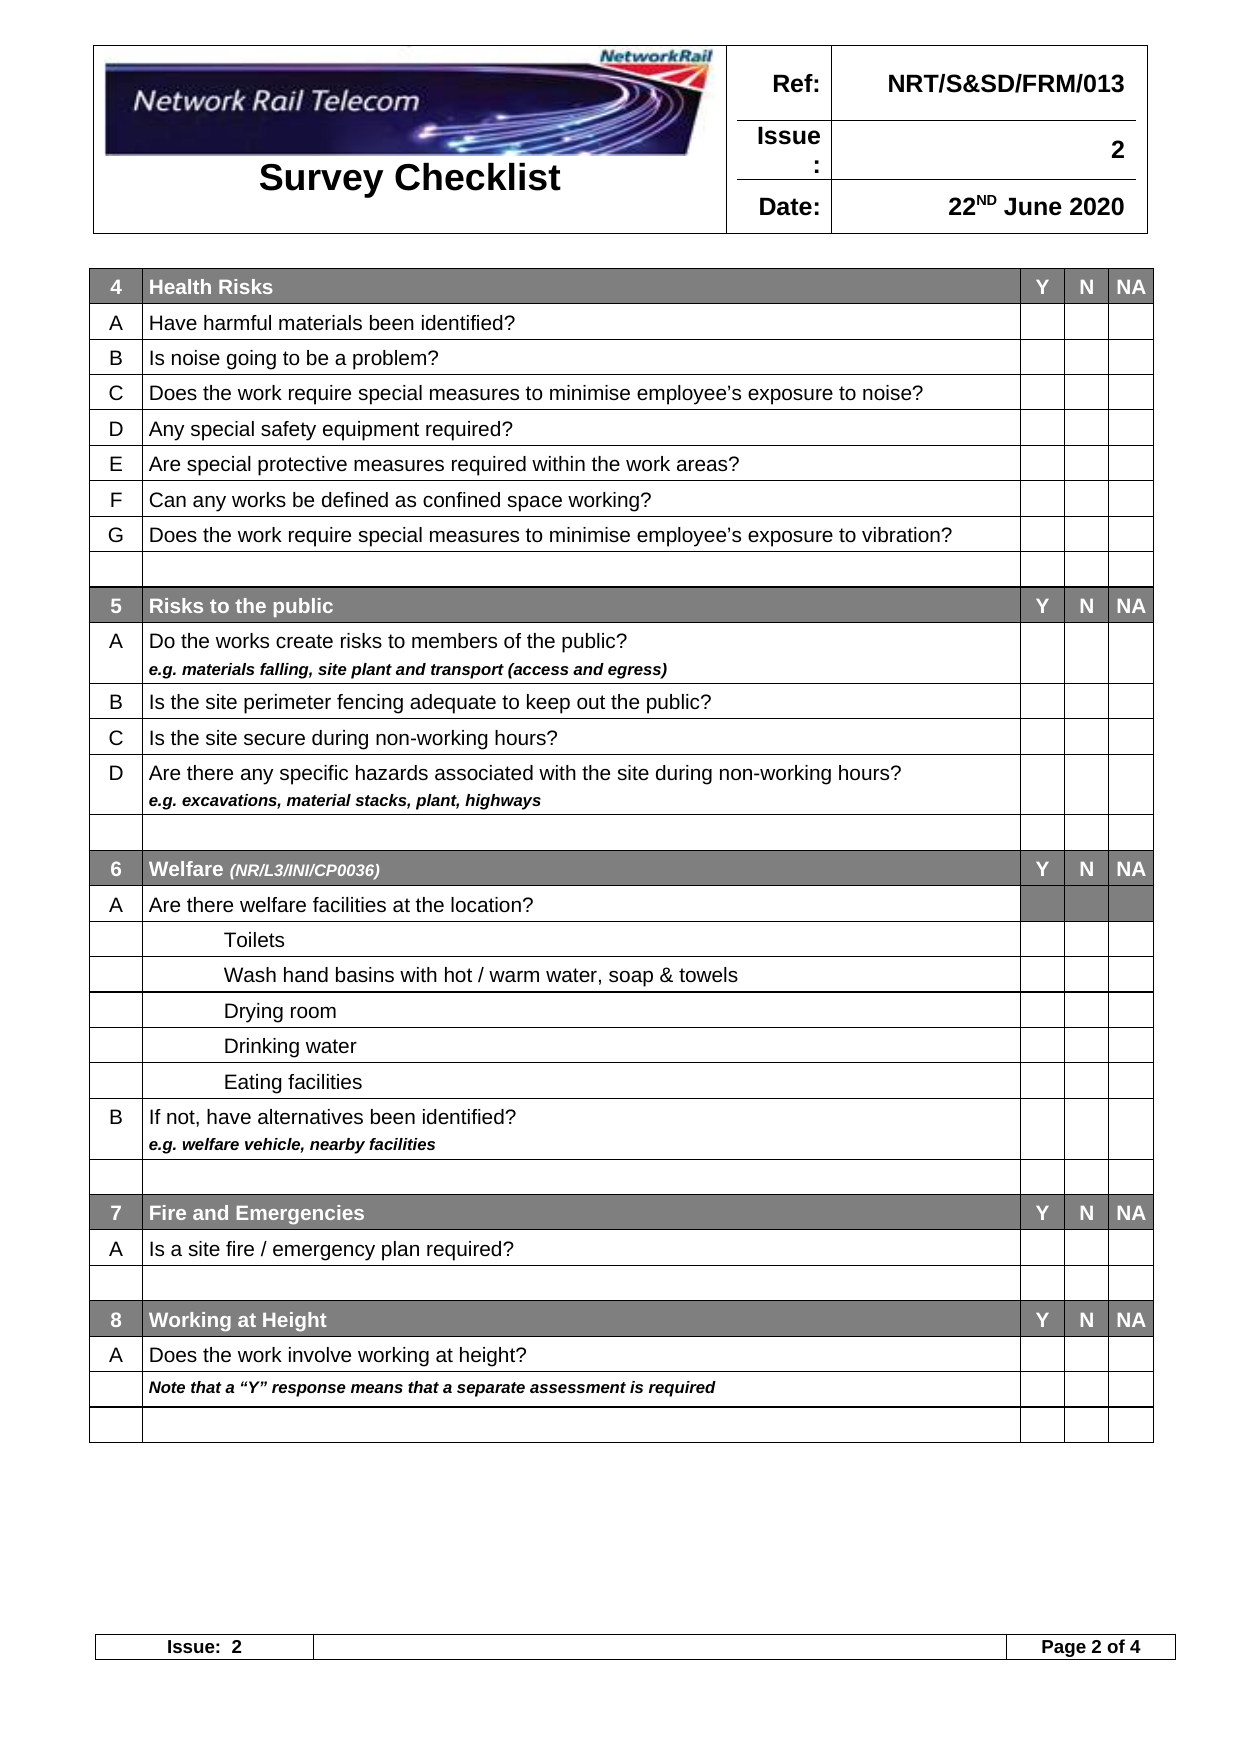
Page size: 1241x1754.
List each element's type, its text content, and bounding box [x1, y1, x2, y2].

table_cell [1109, 552, 1153, 586]
table_cell F [90, 481, 142, 516]
table_cell Eating facilities [143, 1063, 1020, 1098]
table_cell [1109, 922, 1153, 956]
table_cell [90, 1160, 142, 1194]
table_cell [1065, 481, 1108, 516]
table_cell Risks to the public [143, 588, 1020, 622]
table_cell [90, 815, 142, 850]
table_cell [1109, 1160, 1153, 1194]
table_cell [1065, 375, 1108, 409]
table_cell G [90, 517, 142, 551]
table_cell [1109, 340, 1153, 374]
table_cell B [90, 684, 142, 718]
table_cell [1109, 375, 1153, 409]
table_cell [1065, 1099, 1108, 1158]
table_cell Are there welfare facilities at the location? [143, 886, 1020, 921]
table_cell [1065, 446, 1108, 480]
table_cell [1109, 446, 1153, 480]
table_cell [1021, 957, 1064, 991]
table_cell [1065, 886, 1108, 921]
table_cell [1021, 815, 1064, 850]
table_cell [143, 1266, 1020, 1300]
table_cell [1109, 1099, 1153, 1158]
table_cell Any special safety equipment required? [143, 410, 1020, 445]
table_header Health Risks [143, 269, 1020, 303]
table_cell [1065, 552, 1108, 586]
table_header N [1065, 269, 1108, 303]
table_cell Is a site fire / emergency plan required? [143, 1230, 1020, 1265]
table_cell [1109, 993, 1153, 1027]
table_cell 8 [90, 1301, 142, 1336]
table_cell [1065, 517, 1108, 551]
table_cell NA [1109, 851, 1153, 885]
table_cell [1021, 755, 1064, 814]
table_cell N [1065, 1301, 1108, 1336]
table_cell [1021, 922, 1064, 956]
table_cell Toilets [143, 922, 1020, 956]
table_cell [1065, 1230, 1108, 1265]
table_cell [1021, 623, 1064, 683]
table_cell [1065, 340, 1108, 374]
table_cell [1021, 1063, 1064, 1098]
table_cell [1065, 719, 1108, 753]
table_cell [1021, 1337, 1064, 1371]
table_cell [1021, 684, 1064, 718]
table_cell [143, 815, 1020, 850]
table_cell [1109, 719, 1153, 753]
table_cell N [1065, 851, 1108, 885]
table_cell [1109, 1266, 1153, 1300]
table_cell Have harmful materials been identified? [143, 304, 1020, 338]
table_cell [90, 1408, 142, 1442]
table_cell [1021, 1372, 1064, 1406]
table_cell [1021, 1160, 1064, 1194]
table_cell [1021, 340, 1064, 374]
table_cell [1065, 1337, 1108, 1371]
table_cell [1109, 1372, 1153, 1406]
table_cell Fire and Emergencies [143, 1195, 1020, 1229]
table_cell [1021, 1230, 1064, 1265]
table_cell [90, 552, 142, 586]
table_header Y [1021, 269, 1064, 303]
table_cell [1021, 1028, 1064, 1062]
table_cell [1109, 815, 1153, 850]
table_cell N [1065, 588, 1108, 622]
table_cell 5 [90, 588, 142, 622]
table_cell NA [1109, 1195, 1153, 1229]
table_cell [1021, 1099, 1064, 1158]
table_cell [1021, 304, 1064, 338]
table_cell [1021, 719, 1064, 753]
table_cell [1021, 517, 1064, 551]
table_cell [1065, 684, 1108, 718]
table_cell A [90, 304, 142, 338]
table_cell A [90, 1230, 142, 1265]
table_cell [1109, 1063, 1153, 1098]
table_cell [1109, 684, 1153, 718]
table_cell Drinking water [143, 1028, 1020, 1062]
table_cell 7 [90, 1195, 142, 1229]
table_cell Are special protective measures required within the work areas? [143, 446, 1020, 480]
table_cell [1021, 410, 1064, 445]
table_cell Does the work involve working at height? [143, 1337, 1020, 1371]
table_cell [1109, 1337, 1153, 1371]
table_cell 6 [90, 851, 142, 885]
table_cell [1021, 993, 1064, 1027]
table_cell [1109, 481, 1153, 516]
table_cell [1065, 993, 1108, 1027]
table_cell [1065, 304, 1108, 338]
table_header NA [1109, 269, 1153, 303]
table_cell [1109, 755, 1153, 814]
table_cell [90, 993, 142, 1027]
table_cell Is the site perimeter fencing adequate to keep out the public? [143, 684, 1020, 718]
table_cell [1065, 755, 1108, 814]
table_cell [90, 957, 142, 991]
table_cell [90, 922, 142, 956]
table_cell C [90, 375, 142, 409]
table_cell A [90, 1337, 142, 1371]
table_cell [1065, 1160, 1108, 1194]
table_cell [1065, 815, 1108, 850]
table_cell Wash hand basins with hot / warm water, soap & towels [143, 957, 1020, 991]
table_cell [90, 1063, 142, 1098]
table_cell [1065, 957, 1108, 991]
table_cell [1021, 481, 1064, 516]
table_cell E [90, 446, 142, 480]
table_cell N [1065, 1195, 1108, 1229]
table_cell Are there any specific hazards associated with the site during non-working hours? e.g. excavations, material stacks, plant, highways [143, 755, 1020, 814]
table_cell [143, 1160, 1020, 1194]
table_cell Note that a “Y” response means that a separate assessment is required [143, 1372, 1020, 1406]
table_cell [1021, 1408, 1064, 1442]
table_cell Y [1021, 1301, 1064, 1336]
table_cell [1109, 957, 1153, 991]
table_cell NA [1109, 1301, 1153, 1336]
table_cell [143, 1408, 1020, 1442]
table_cell [1065, 1028, 1108, 1062]
table_cell A [90, 886, 142, 921]
table_cell Does the work require special measures to minimise employee’s exposure to noise? [143, 375, 1020, 409]
table_cell [90, 1028, 142, 1062]
picture [104, 46, 715, 156]
table_cell [90, 1372, 142, 1406]
table_cell C [90, 719, 142, 753]
table_cell Y [1021, 851, 1064, 885]
table_cell Is noise going to be a problem? [143, 340, 1020, 374]
table_cell B [90, 340, 142, 374]
table_cell [1109, 304, 1153, 338]
table_cell D [90, 410, 142, 445]
table_cell Is the site secure during non-working hours? [143, 719, 1020, 753]
table_cell [143, 552, 1020, 586]
table_cell [1021, 1266, 1064, 1300]
table_cell [1109, 517, 1153, 551]
table_cell [1109, 1230, 1153, 1265]
table_cell [1021, 375, 1064, 409]
table_cell Y [1021, 1195, 1064, 1229]
table_cell [1109, 410, 1153, 445]
table_cell D [90, 755, 142, 814]
table_cell Can any works be defined as confined space working? [143, 481, 1020, 516]
table_cell [1065, 1372, 1108, 1406]
table_cell [90, 1266, 142, 1300]
table_cell If not, have alternatives been identified? e.g. welfare vehicle, nearby facilities [143, 1099, 1020, 1158]
table_cell Working at Height [143, 1301, 1020, 1336]
table_cell [1021, 886, 1064, 921]
table_cell A [90, 623, 142, 683]
table_cell [1109, 886, 1153, 921]
table_cell Drying room [143, 993, 1020, 1027]
table_cell Y [1021, 588, 1064, 622]
table_cell [1065, 922, 1108, 956]
table_header 4 [90, 269, 142, 303]
table_cell Does the work require special measures to minimise employee’s exposure to vibration? [143, 517, 1020, 551]
table_cell [1109, 623, 1153, 683]
table_cell [1065, 1408, 1108, 1442]
table_cell Do the works create risks to members of the public? e.g. materials falling, site plant and transport (access and egress) [143, 623, 1020, 683]
table_cell NA [1109, 588, 1153, 622]
table_cell [1021, 552, 1064, 586]
table_cell B [90, 1099, 142, 1158]
table_cell [1021, 446, 1064, 480]
table_cell Welfare (NR/L3/INI/CP0036) [143, 851, 1020, 885]
table_cell [1065, 410, 1108, 445]
table_cell [1065, 1063, 1108, 1098]
table_cell [1065, 623, 1108, 683]
table_cell [1065, 1266, 1108, 1300]
table_cell [1109, 1028, 1153, 1062]
table_cell [1109, 1408, 1153, 1442]
